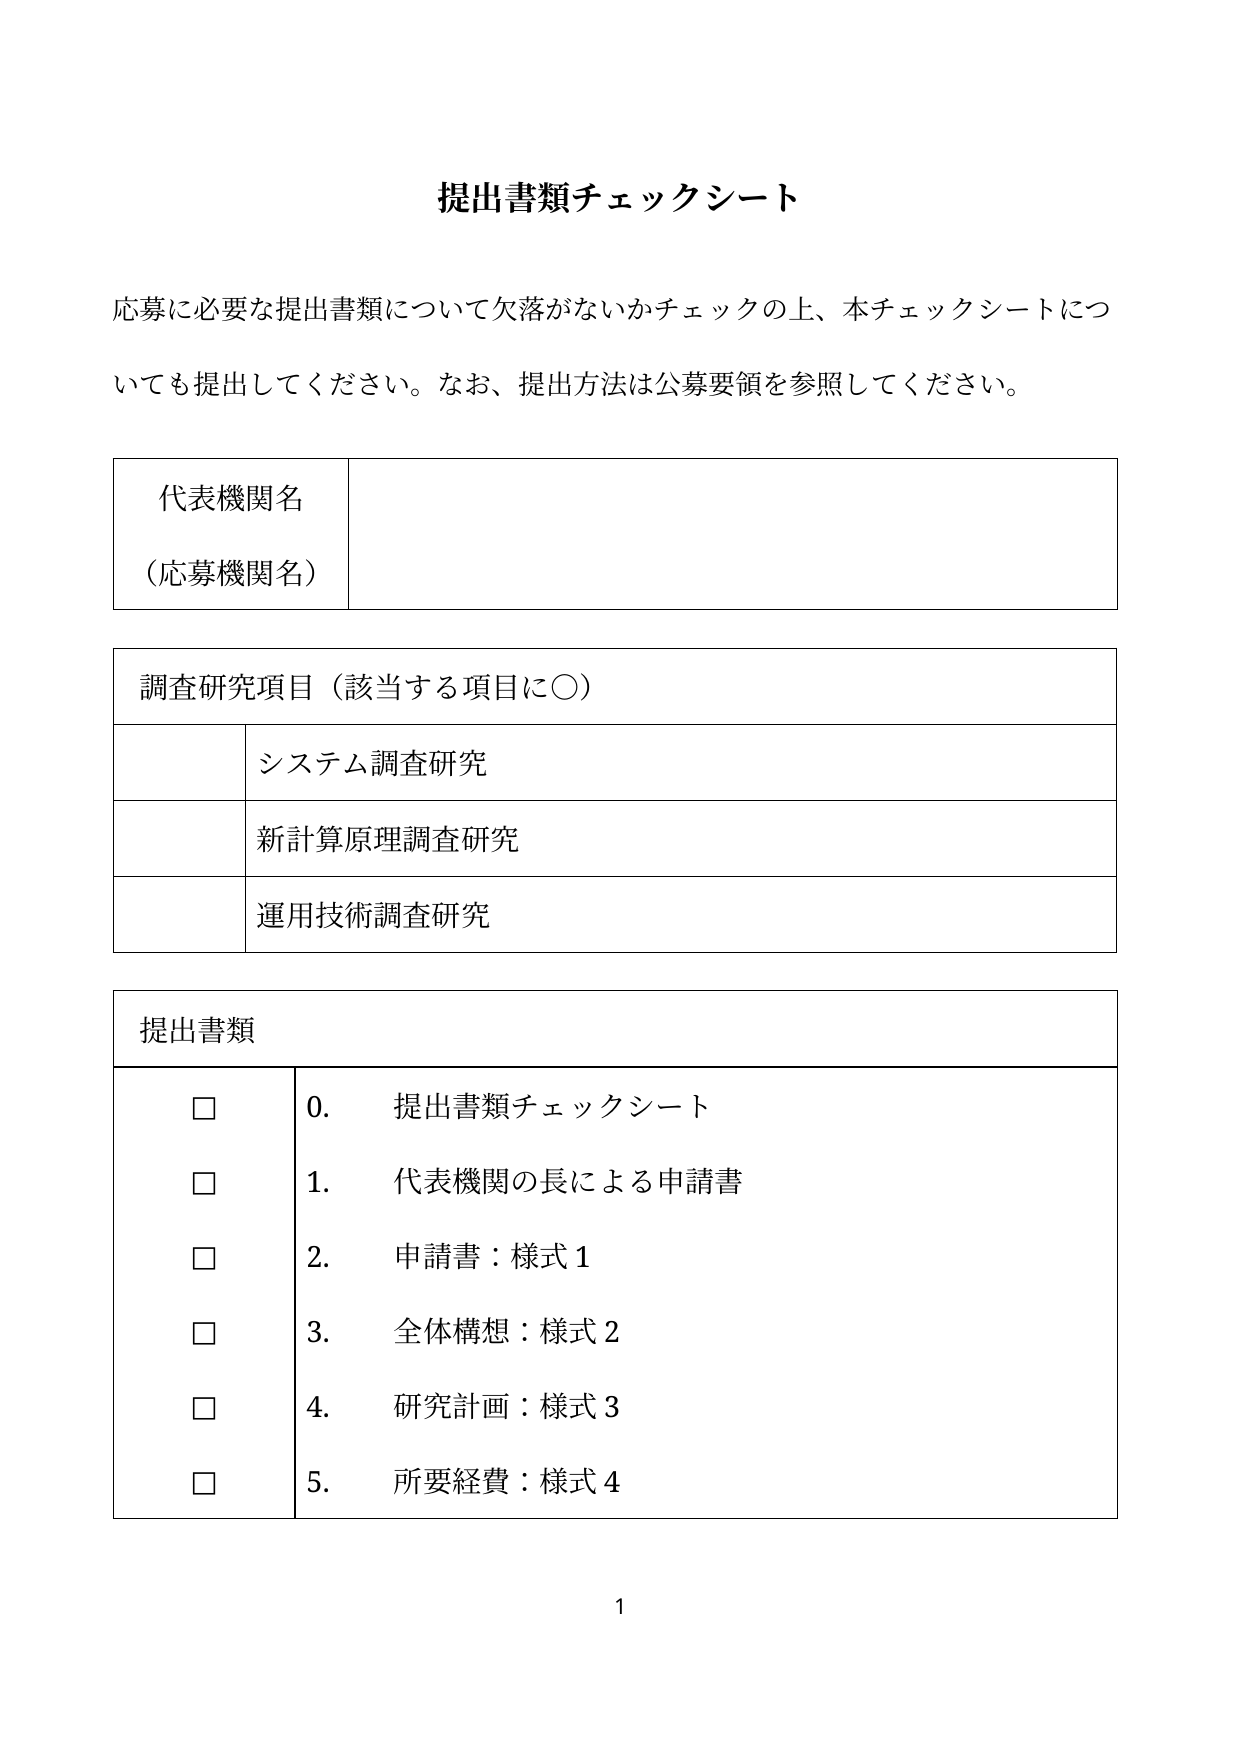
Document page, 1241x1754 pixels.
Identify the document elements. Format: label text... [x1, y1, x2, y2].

table_cell 新計算原理調査研究 [246, 801, 1116, 876]
table_cell [114, 725, 245, 800]
table_cell システム調査研究 [246, 725, 1116, 800]
table_header 代表機関名 （応募機関名） [114, 459, 348, 609]
table_cell [114, 877, 245, 952]
table_header 調査研究項目（該当する項目に○） [114, 649, 1116, 724]
table_cell □ □ □ □ □ □ □ □ □ [114, 1068, 294, 1517]
table_cell 運用技術調査研究 [246, 877, 1116, 952]
table_header [349, 459, 1117, 609]
table_cell [114, 801, 245, 876]
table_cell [296, 1068, 1117, 1517]
table_header 提出書類 [114, 991, 1117, 1066]
text 提出書類チェックシート [112, 158, 1128, 233]
text 応募に必要な提出書類について欠落がないかチェックの上、本チェックシートについても提出してください。なお、提出方法は公募要領を参照してください。 [112, 271, 1128, 421]
